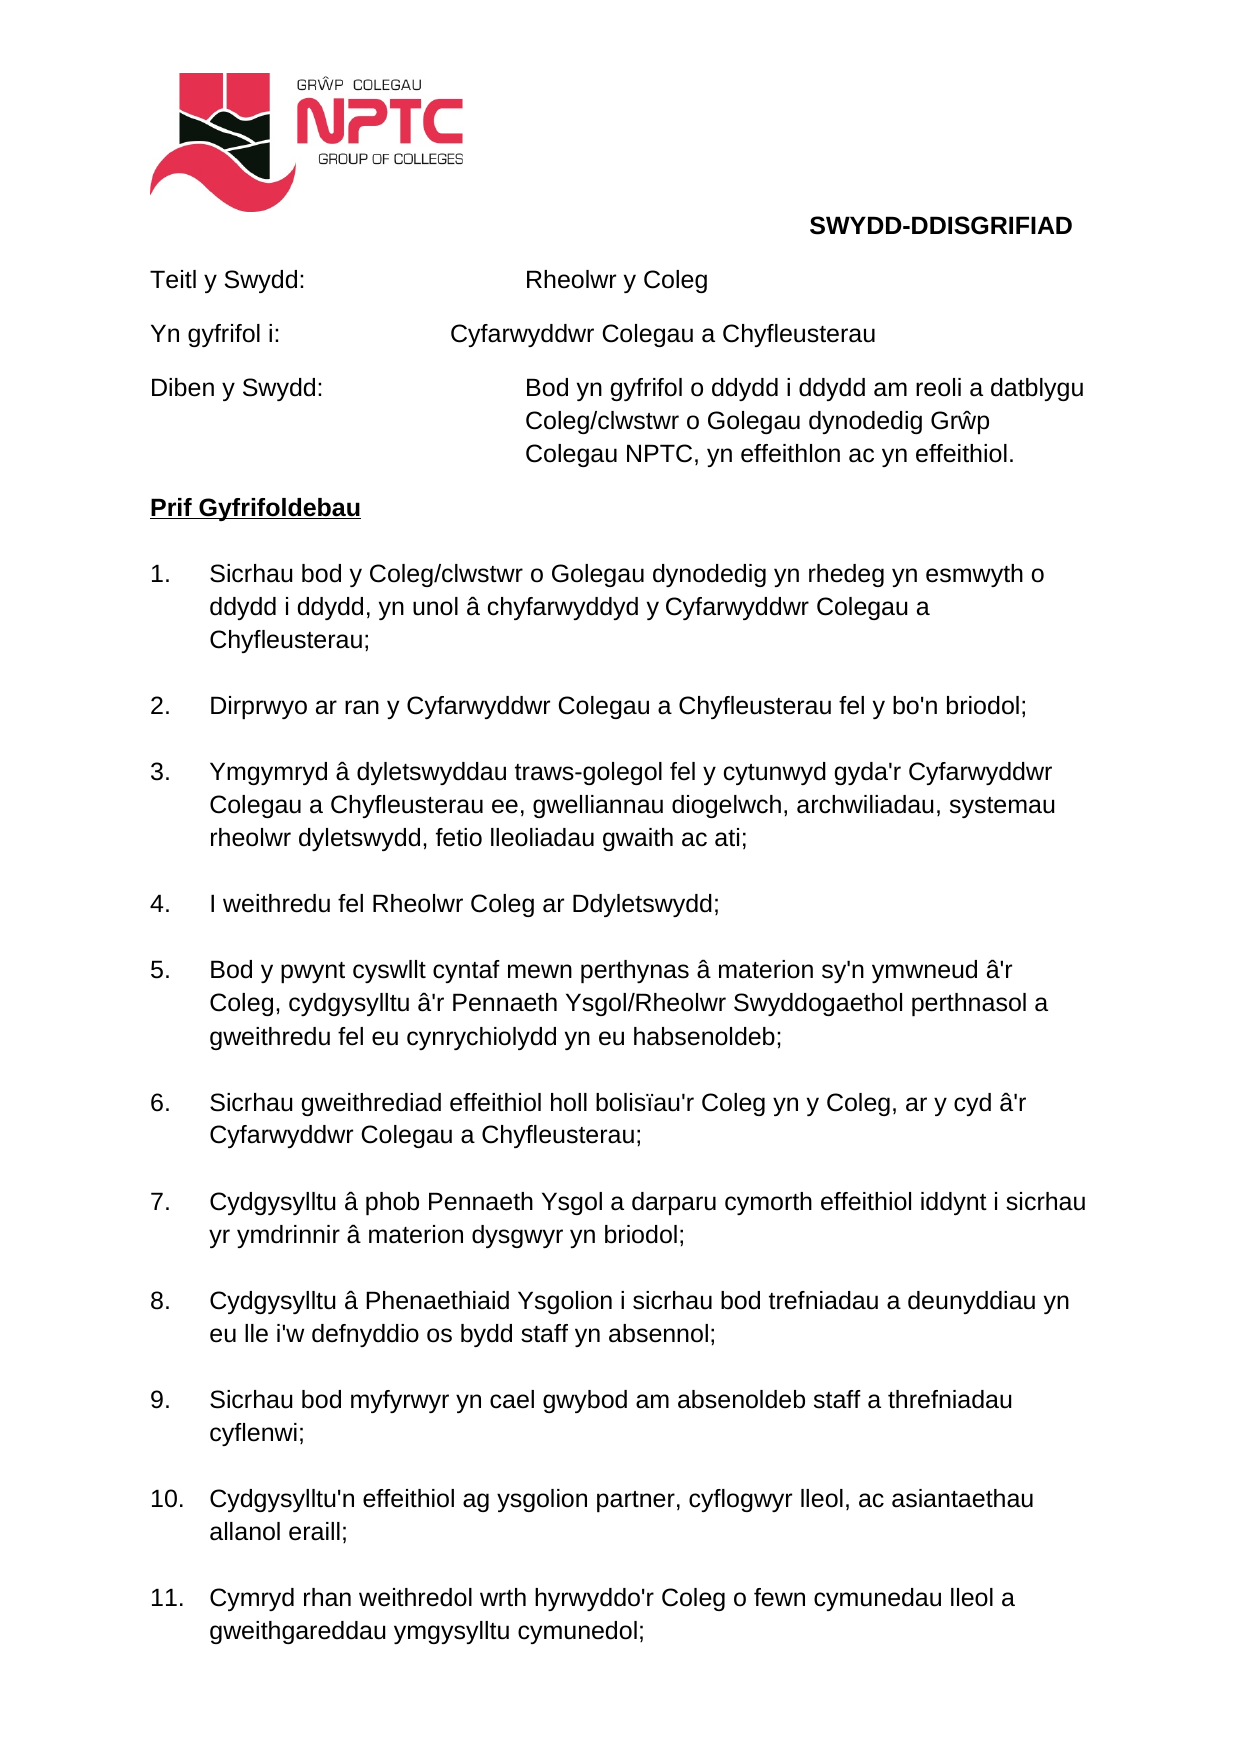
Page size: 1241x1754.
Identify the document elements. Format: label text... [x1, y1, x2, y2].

list Cymryd rhan weithredol wrth hyrwyddo'r Coleg o fewn cymunedau lleol a gweithgareddau ymgysylltu cymunedol; [150, 1583, 1090, 1644]
list Ymgymryd â dyletswyddau traws-golegol fel y cytunwyd gyda'r Cyfarwyddwr Colegau a Chyfleusterau ee, gwelliannau diogelwch, archwiliadau, systemau rheolwr dyletswydd, fetio lleoliadau gwaith ac ati; [150, 757, 1090, 852]
text SWYDD-DDISGRIFIAD [450, 211, 1090, 240]
list Dirprwyo ar ran y Cyfarwyddwr Colegau a Chyfleusterau fel y bo'n briodol; [150, 691, 1090, 720]
list I weithredu fel Rheolwr Coleg ar Ddyletswydd; [150, 889, 1090, 918]
text Diben y Swydd: Bod yn gyfrifol o ddydd i ddydd am reoli a datblygu Coleg/clwstwr o Golegau dynodedig Grŵp Colegau NPTC, yn effeithlon ac yn effeithiol. [150, 373, 1090, 468]
list Cydgysylltu â Phenaethiaid Ysgolion i sicrhau bod trefniadau a deunyddiau yn eu lle i'w defnyddio os bydd staff yn absennol; [150, 1286, 1090, 1347]
list Sicrhau bod y Coleg/clwstwr o Golegau dynodedig yn rhedeg yn esmwyth o ddydd i ddydd, yn unol â chyfarwyddyd y Cyfarwyddwr Colegau a Chyfleusterau; [150, 559, 1090, 654]
list Cydgysylltu'n effeithiol ag ysgolion partner, cyflogwyr lleol, ac asiantaethau allanol eraill; [150, 1484, 1090, 1546]
list Cydgysylltu â phob Pennaeth Ysgol a darparu cymorth effeithiol iddynt i sicrhau yr ymdrinnir â materion dysgwyr yn briodol; [150, 1187, 1090, 1248]
text Prif Gyfrifoldebau [150, 493, 1090, 521]
text Yn gyfrifol i: Cyfarwyddwr Colegau a Chyfleusterau [150, 319, 1090, 348]
picture [150, 73, 463, 212]
text Teitl y Swydd: Rheolwr y Coleg [150, 265, 1090, 294]
list Bod y pwynt cyswllt cyntaf mewn perthynas â materion sy'n ymwneud â'r Coleg, cydgysylltu â'r Pennaeth Ysgol/Rheolwr Swyddogaethol perthnasol a gweithredu fel eu cynrychiolydd yn eu habsenoldeb; [150, 955, 1090, 1050]
list Sicrhau bod myfyrwyr yn cael gwybod am absenoldeb staff a threfniadau cyflenwi; [150, 1385, 1090, 1446]
list Sicrhau gweithrediad effeithiol holl bolisïau'r Coleg yn y Coleg, ar y cyd â'r Cyfarwyddwr Colegau a Chyfleusterau; [150, 1087, 1090, 1149]
